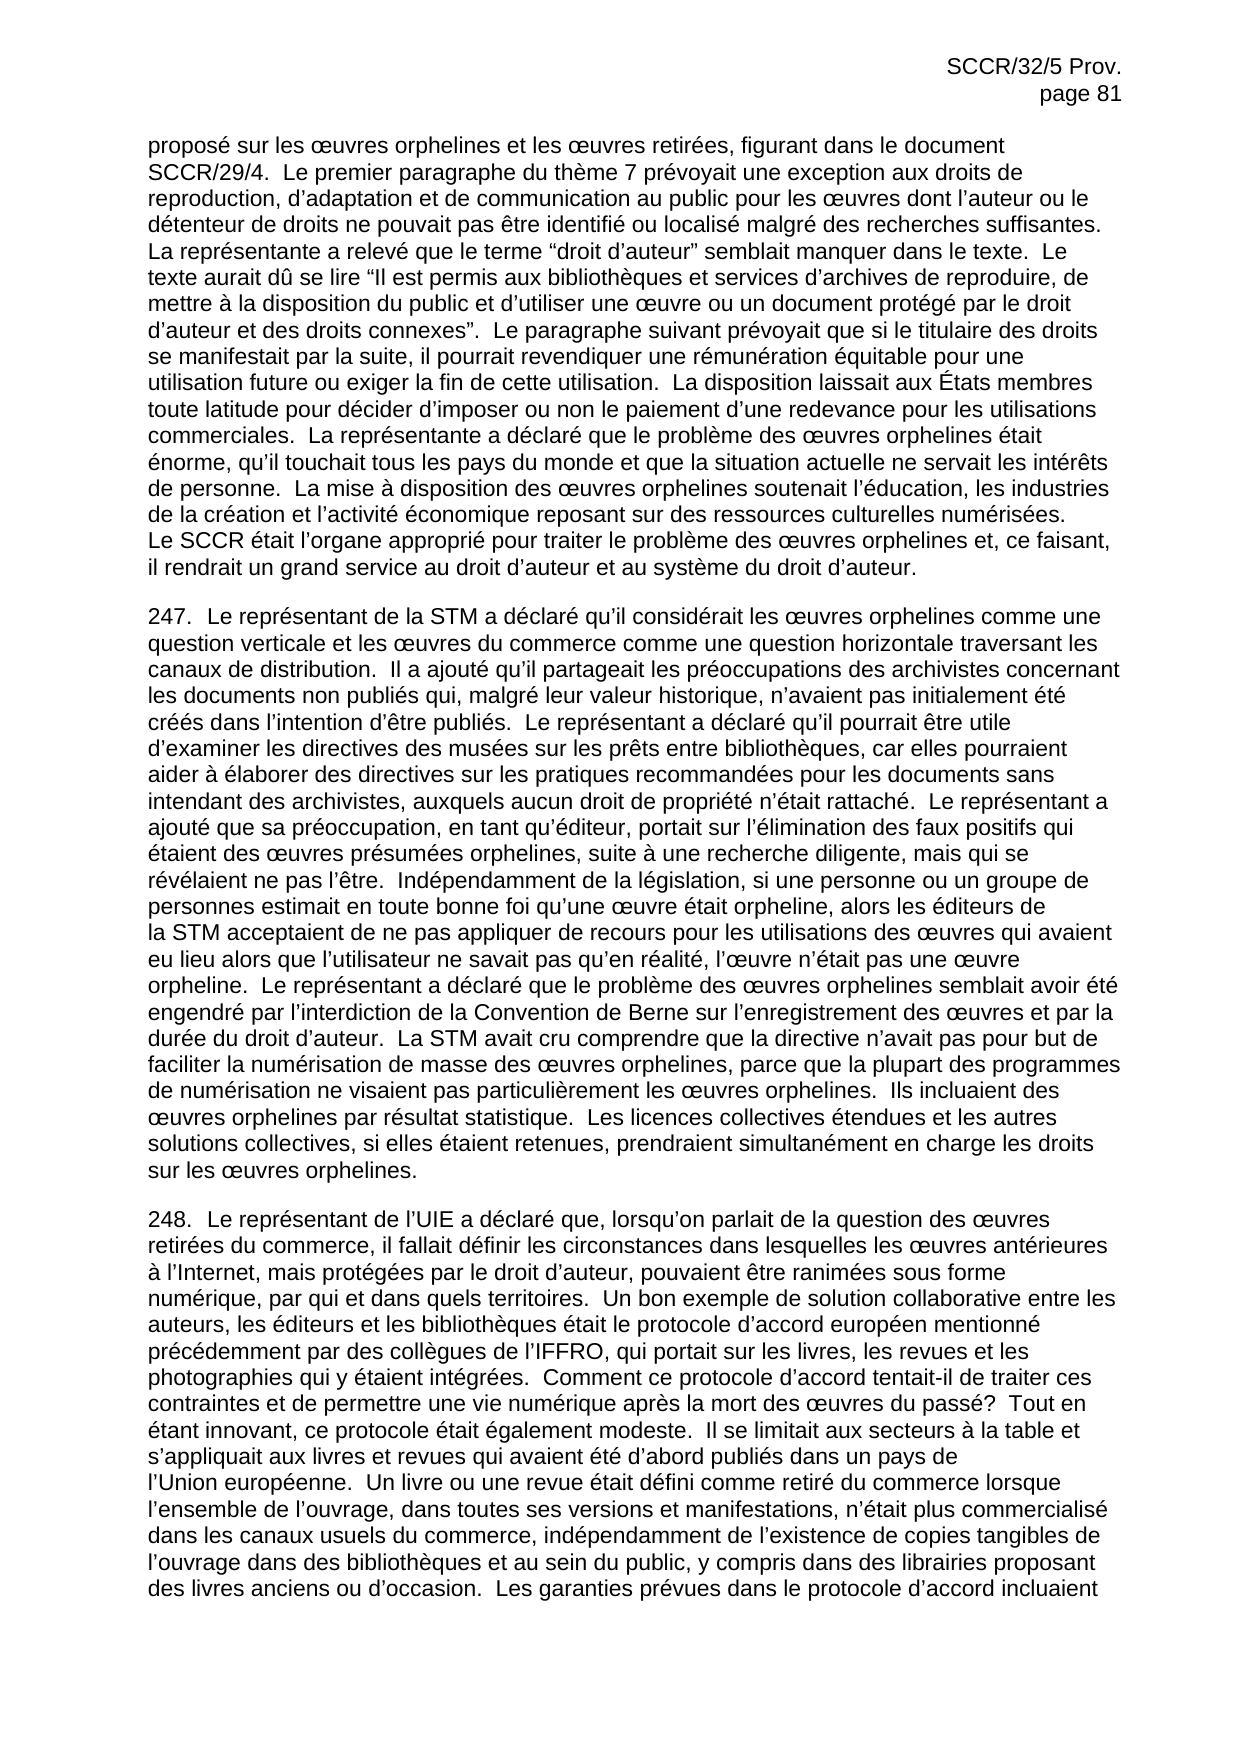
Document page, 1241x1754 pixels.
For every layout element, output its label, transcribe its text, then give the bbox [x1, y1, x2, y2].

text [148, 132, 1122, 580]
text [148, 1206, 1122, 1601]
text Le représentant de la STM a déclaré qu’il considérait les œuvres orphelines comme une question verticale et les œuvres du commerce comme une question horizontale traversant les canaux de distribution. Il a ajouté qu’il partageait les préoccupations des archivistes concernant les documents non publiés qui, malgré leur valeur historique, n’avaient pas initialement été créés dans l’intention d’être publiés. Le représentant a déclaré qu’il pourrait être utile d’examiner les directives des musées sur les prêts entre bibliothèques, car elles pourraient aider à élaborer des directives sur les pratiques recommandées pour les documents sans intendant des archivistes, auxquels aucun droit de propriété n’était rattaché. Le représentant a ajouté que sa préoccupation, en tant qu’éditeur, portait sur l’élimination des faux positifs qui étaient des œuvres présumées orphelines, suite à une recherche diligente, mais qui se révélaient ne pas l’être. Indépendamment de la législation, si une personne ou un groupe de personnes estimait en toute bonne foi qu’une œuvre était orpheline, alors les éditeurs de la STM acceptaient de ne pas appliquer de recours pour les utilisations des œuvres qui avaient eu lieu alors que l’utilisateur ne savait pas qu’en réalité, l’œuvre n’était pas une œuvre orpheline. Le représentant a déclaré que le problème des œuvres orphelines semblait avoir été engendré par l’interdiction de la Convention de Berne sur l’enregistrement des œuvres et par la durée du droit d’auteur. La STM avait cru comprendre que la directive n’avait pas pour but de faciliter la numérisation de masse des œuvres orphelines, parce que la plupart des programmes de numérisation ne visaient pas particulièrement les œuvres orphelines. Ils incluaient des œuvres orphelines par résultat statistique. Les licences collectives étendues et les autres solutions collectives, si elles étaient retenues, prendraient simultanément en charge les droits sur les œuvres orphelines. [148, 603, 1122, 1183]
